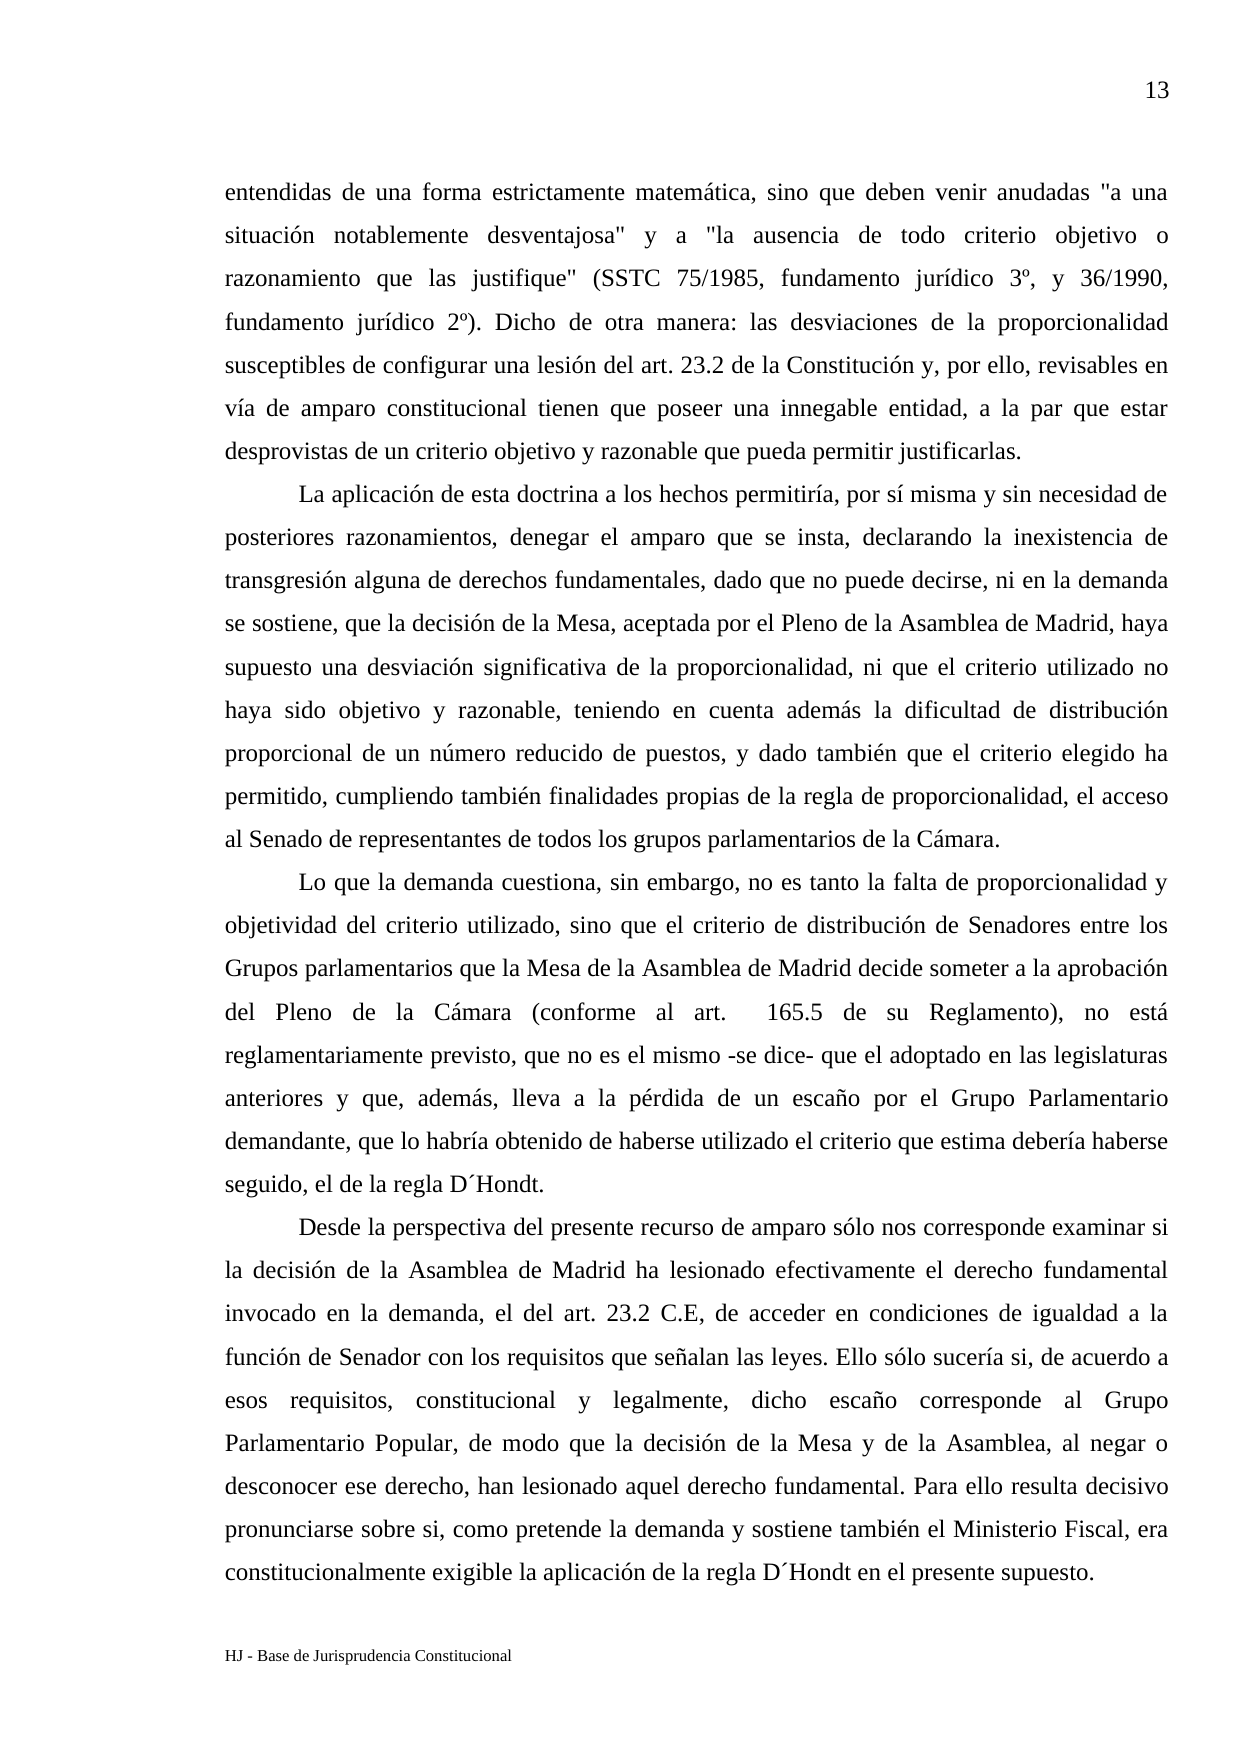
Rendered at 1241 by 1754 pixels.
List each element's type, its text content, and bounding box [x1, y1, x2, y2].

text Lo que la demanda cuestiona, sin embargo, no es tanto la falta de proporcionalidad y objetividad del criterio utilizado, sino que el criterio de distribución de Senadores entre los Grupos parlamentarios que la Mesa de la Asamblea de Madrid decide someter a la aprobación del Pleno de la Cámara (conforme al art. 165.5 de su Reglamento), no está reglamentariamente previsto, que no es el mismo -se dice- que el adoptado en las legislaturas anteriores y que, además, lleva a la pérdida de un escaño por el Grupo Parlamentario demandante, que lo habría obtenido de haberse utilizado el criterio que estima debería haberse seguido, el de la regla D´Hondt. [224, 867, 1169, 1198]
text La aplicación de esta doctrina a los hechos permitiría, por sí misma y sin necesidad de posteriores razonamientos, denegar el amparo que se insta, declarando la inexistencia de transgresión alguna de derechos fundamentales, dado que no puede decirse, ni en la demanda se sostiene, que la decisión de la Mesa, aceptada por el Pleno de la Asamblea de Madrid, haya supuesto una desviación significativa de la proporcionalidad, ni que el criterio utilizado no haya sido objetivo y razonable, teniendo en cuenta además la dificultad de distribución proporcional de un número reducido de puestos, y dado también que el criterio elegido ha permitido, cumpliendo también finalidades propias de la regla de proporcionalidad, el acceso al Senado de representantes de todos los grupos parlamentarios de la Cámara. [224, 479, 1169, 853]
text Desde la perspectiva del presente recurso de amparo sólo nos corresponde examinar si la decisión de la Asamblea de Madrid ha lesionado efectivamente el derecho fundamental invocado en la demanda, el del art. 23.2 C.E, de acceder en condiciones de igualdad a la función de Senador con los requisitos que señalan las leyes. Ello sólo sucería si, de acuerdo a esos requisitos, constitucional y legalmente, dicho escaño corresponde al Grupo Parlamentario Popular, de modo que la decisión de la Mesa y de la Asamblea, al negar o desconocer ese derecho, han lesionado aquel derecho fundamental. Para ello resulta decisivo pronunciarse sobre si, como pretende la demanda y sostiene también el Ministerio Fiscal, era constitucionalmente exigible la aplicación de la regla D´Hondt en el presente supuesto. [224, 1212, 1169, 1586]
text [224, 177, 1169, 465]
